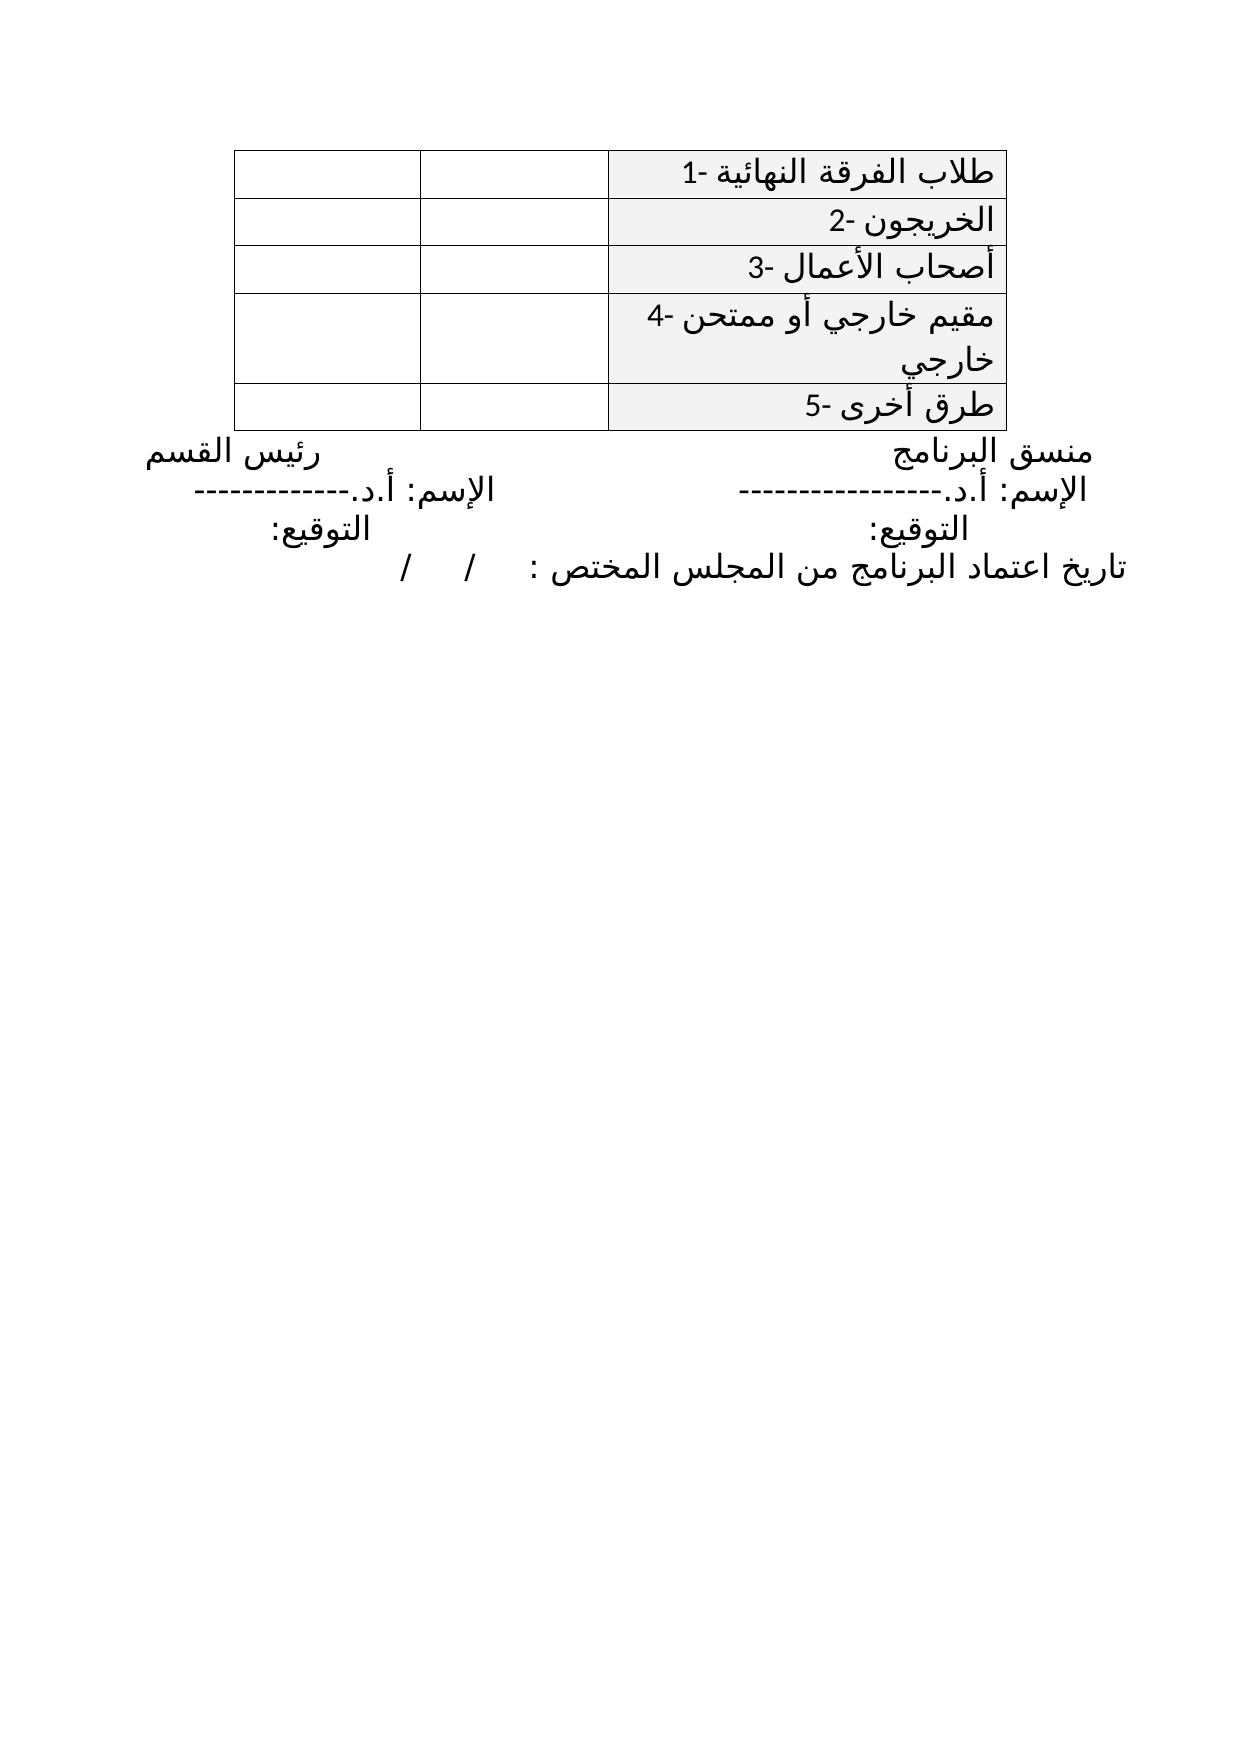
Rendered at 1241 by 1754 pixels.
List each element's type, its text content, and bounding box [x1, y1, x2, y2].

text منسق البرنامج رئيس القسم [112, 431, 1128, 470]
table_cell [235, 246, 420, 292]
table_cell 4- مقيم خارجي أو ممتحن خارجي [609, 294, 1006, 383]
table_cell [421, 384, 608, 430]
table_cell 1- طلاب الفرقة النهائية [609, 151, 1006, 197]
table_cell [235, 384, 420, 430]
text تاريخ اعتماد البرنامج من المجلس المختص : / / [112, 548, 1128, 587]
table_cell 3- أصحاب الأعمال [609, 246, 1006, 292]
table_cell [421, 151, 608, 197]
table_cell 5- طرق أخرى [609, 384, 1006, 430]
table_cell [235, 294, 420, 383]
text الإسم: أ.د.----------------- الإسم: أ.د.------------- [112, 470, 1128, 509]
table_cell [235, 199, 420, 245]
table_cell [421, 199, 608, 245]
table_cell [235, 151, 420, 197]
text التوقيع: التوقيع: [112, 509, 1128, 548]
table_cell 2- الخريجون [609, 199, 1006, 245]
table_cell [421, 294, 608, 383]
table_cell [421, 246, 608, 292]
